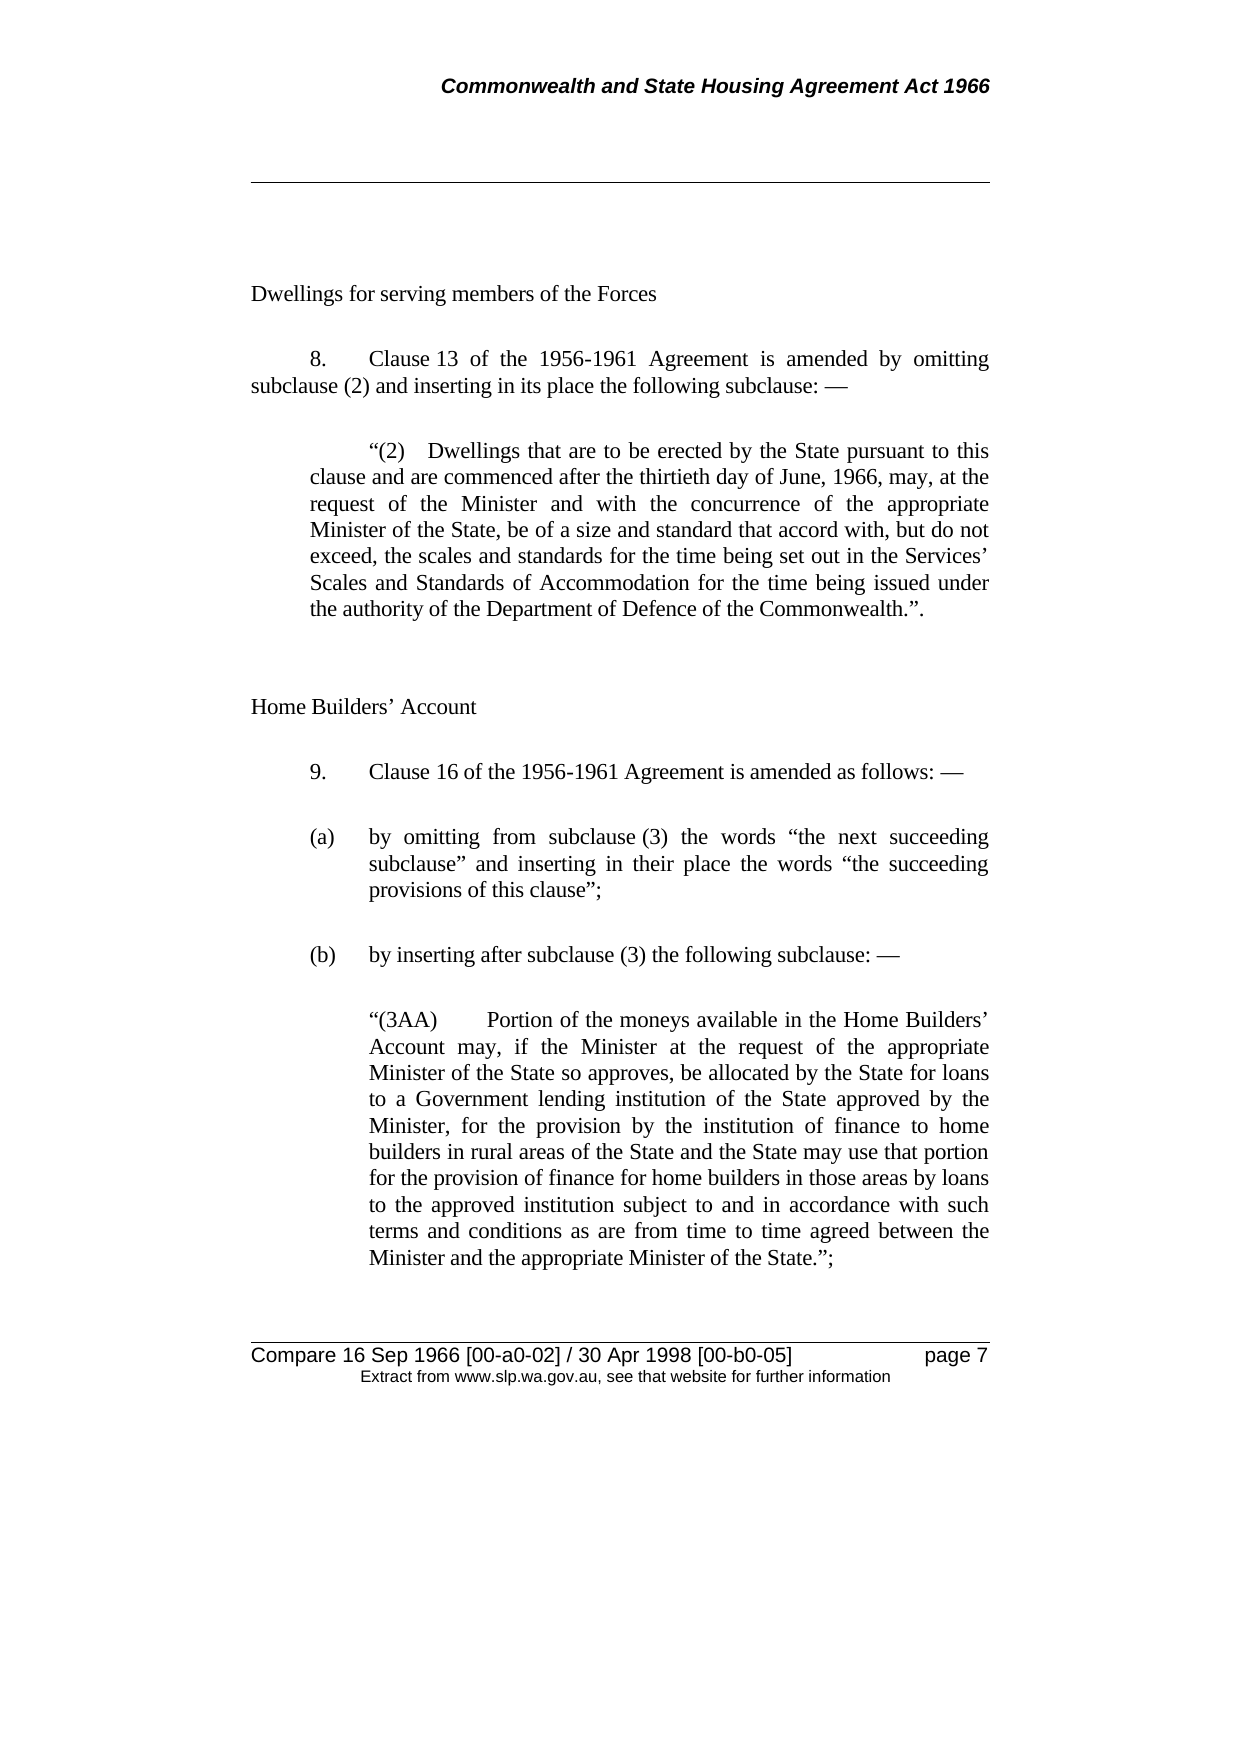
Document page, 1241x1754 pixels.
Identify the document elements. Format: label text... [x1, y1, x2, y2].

text (b) by inserting after subclause (3) the following subclause: — [251, 941, 990, 967]
text “(3AA) Portion of the moneys available in the Home Builders’ Account may, if the Minister at the request of the appropriate Minister of the State so approves, be allocated by the State for loans to a Government lending institution of the State approved by the Minister, for the provision by the institution of finance to home builders in rural areas of the State and the State may use that portion for the provision of finance for home builders in those areas by loans to the approved institution subject to and in accordance with such terms and conditions as are from time to time agreed between the Minister and the appropriate Minister of the State.”; [251, 1006, 990, 1270]
text “(2) Dwellings that are to be erected by the State pursuant to this clause and are commenced after the thirtieth day of June, 1966, may, at the request of the Minister and with the concurrence of the appropriate Minister of the State, be of a size and standard that accord with, but do not exceed, the scales and standards for the time being set out in the Services’ Scales and Standards of Accommodation for the time being issued under the authority of the Department of Defence of the Commonwealth.”. [251, 437, 990, 621]
text Dwellings for serving members of the Forces [251, 280, 990, 306]
text 9. Clause 16 of the 1956-1961 Agreement is amended as follows: — [251, 758, 990, 784]
text Home Builders’ Account [251, 693, 990, 719]
text (a) by omitting from subclause (3) the words “the next succeeding subclause” and inserting in their place the words “the succeeding provisions of this clause”; [251, 823, 990, 902]
text 8. Clause 13 of the 1956-1961 Agreement is amended by omitting subclause (2) and inserting in its place the following subclause: — [251, 345, 990, 398]
